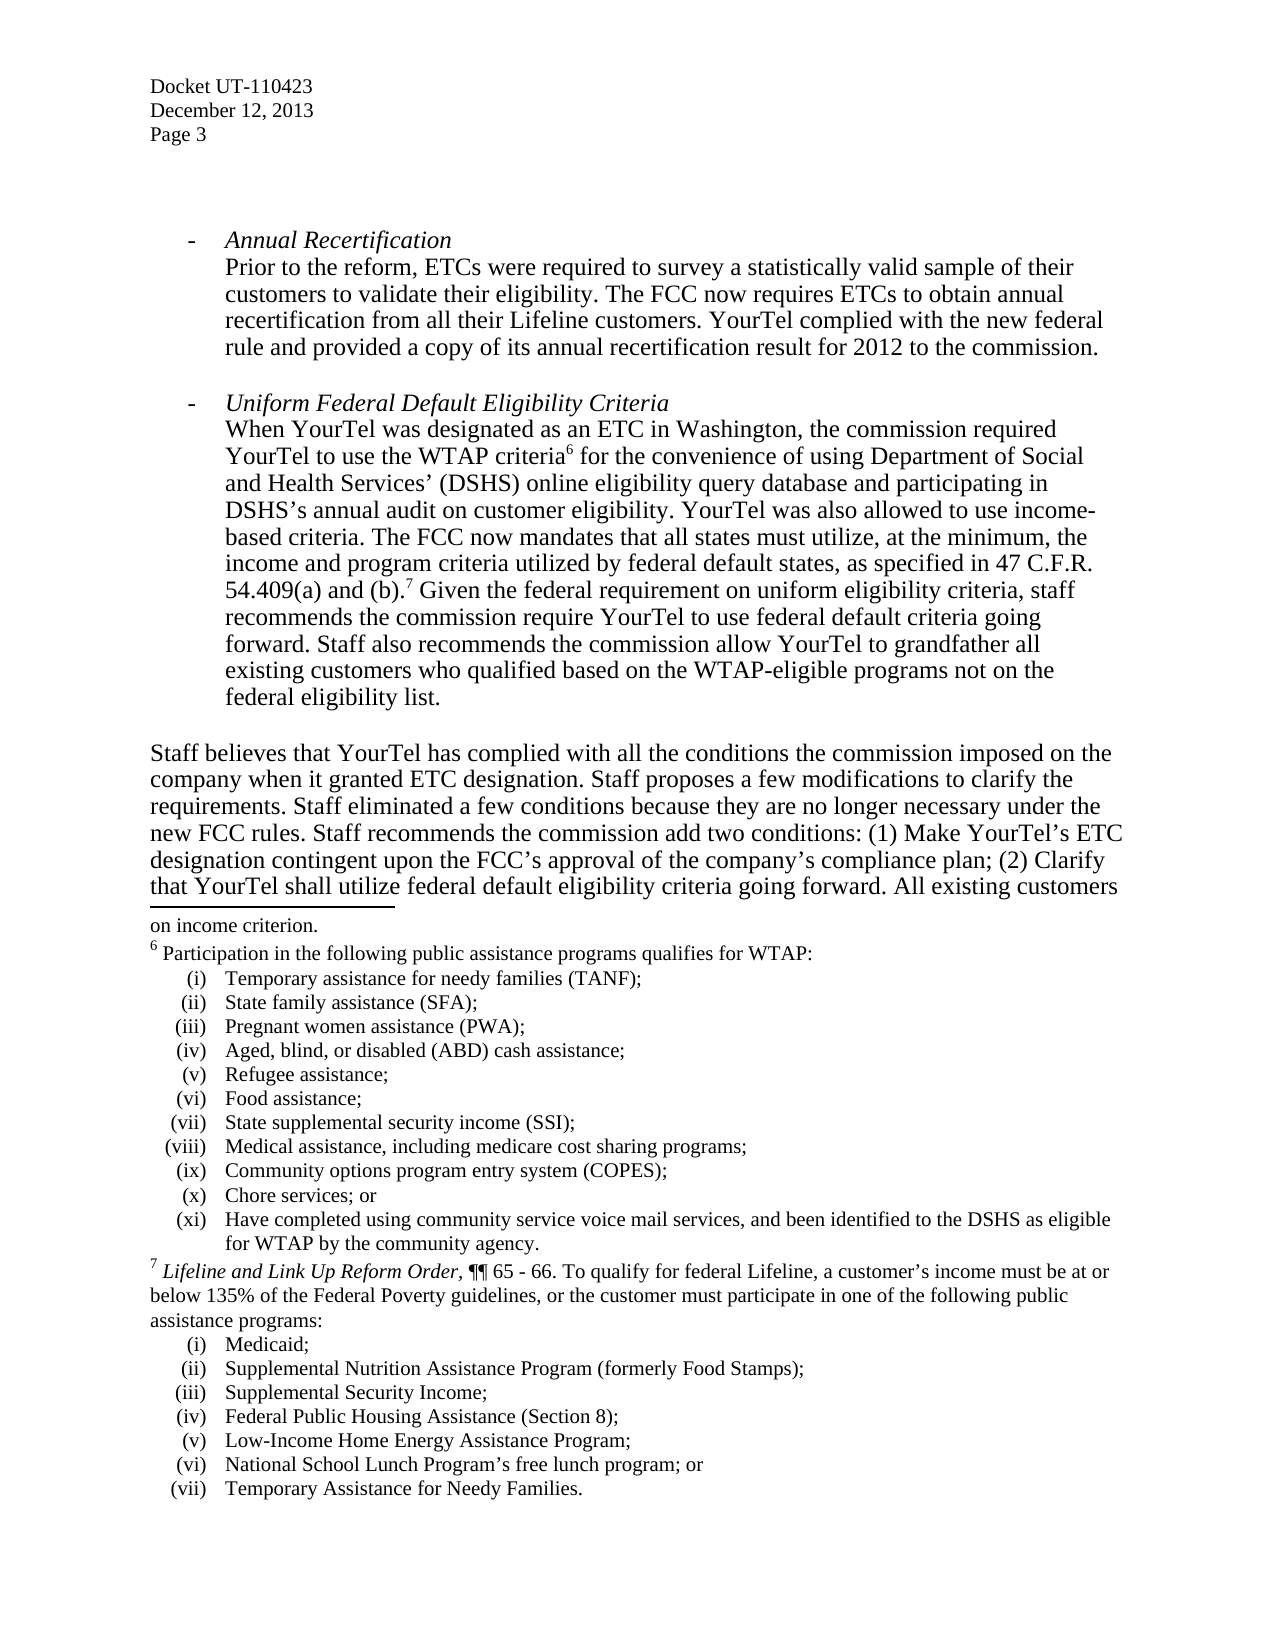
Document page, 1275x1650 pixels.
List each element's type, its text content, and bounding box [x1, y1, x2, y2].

list Annual Recertification [187, 227, 1125, 254]
list Prior to the reform, ETCs were required to survey a statistically valid sample of their customers to validate their eligibility. The FCC now requires ETCs to obtain annual recertification from all their Lifeline customers. YourTel complied with the new federal rule and provided a copy of its annual recertification result for 2012 to the commission. [225, 254, 1125, 361]
list When YourTel was designated as an ETC in Washington, the commission required YourTel to use the WTAP criteria for the convenience of using Department of Social and Health Services’ (DSHS) online eligibility query database and participating in DSHS’s annual audit on customer eligibility. YourTel was also allowed to use income-based criteria. The FCC now mandates that all states must utilize, at the minimum, the income and program criteria utilized by federal default states, as specified in 47 C.F.R. 54.409(a) and (b). Given the federal requirement on uniform eligibility criteria, staff recommends the commission require YourTel to use federal default criteria going forward. Staff also recommends the commission allow YourTel to grandfather all existing customers who qualified based on the WTAP-eligible programs not on the federal eligibility list. [225, 417, 1125, 711]
list Uniform Federal Default Eligibility Criteria [187, 390, 1125, 417]
text Staff believes that YourTel has complied with all the conditions the commission imposed on the company when it granted ETC designation. Staff proposes a few modifications to clarify the requirements. Staff eliminated a few conditions because they are no longer necessary under the new FCC rules. Staff recommends the commission add two conditions: (1) Make YourTel’s ETC designation contingent upon the FCC’s approval of the company’s compliance plan; (2) Clarify that YourTel shall utilize federal default eligibility criteria going forward. All existing customers who enrolled in the company’s Lifeline plan based on criteria other than programs on the federal default list should be grandfathered. Please see Attachment 2 for the list of modified conditions and see Attachment 3 for a red-lined version of the original conditions that shows all changes and modifications recommended by Staff. [150, 740, 1125, 900]
